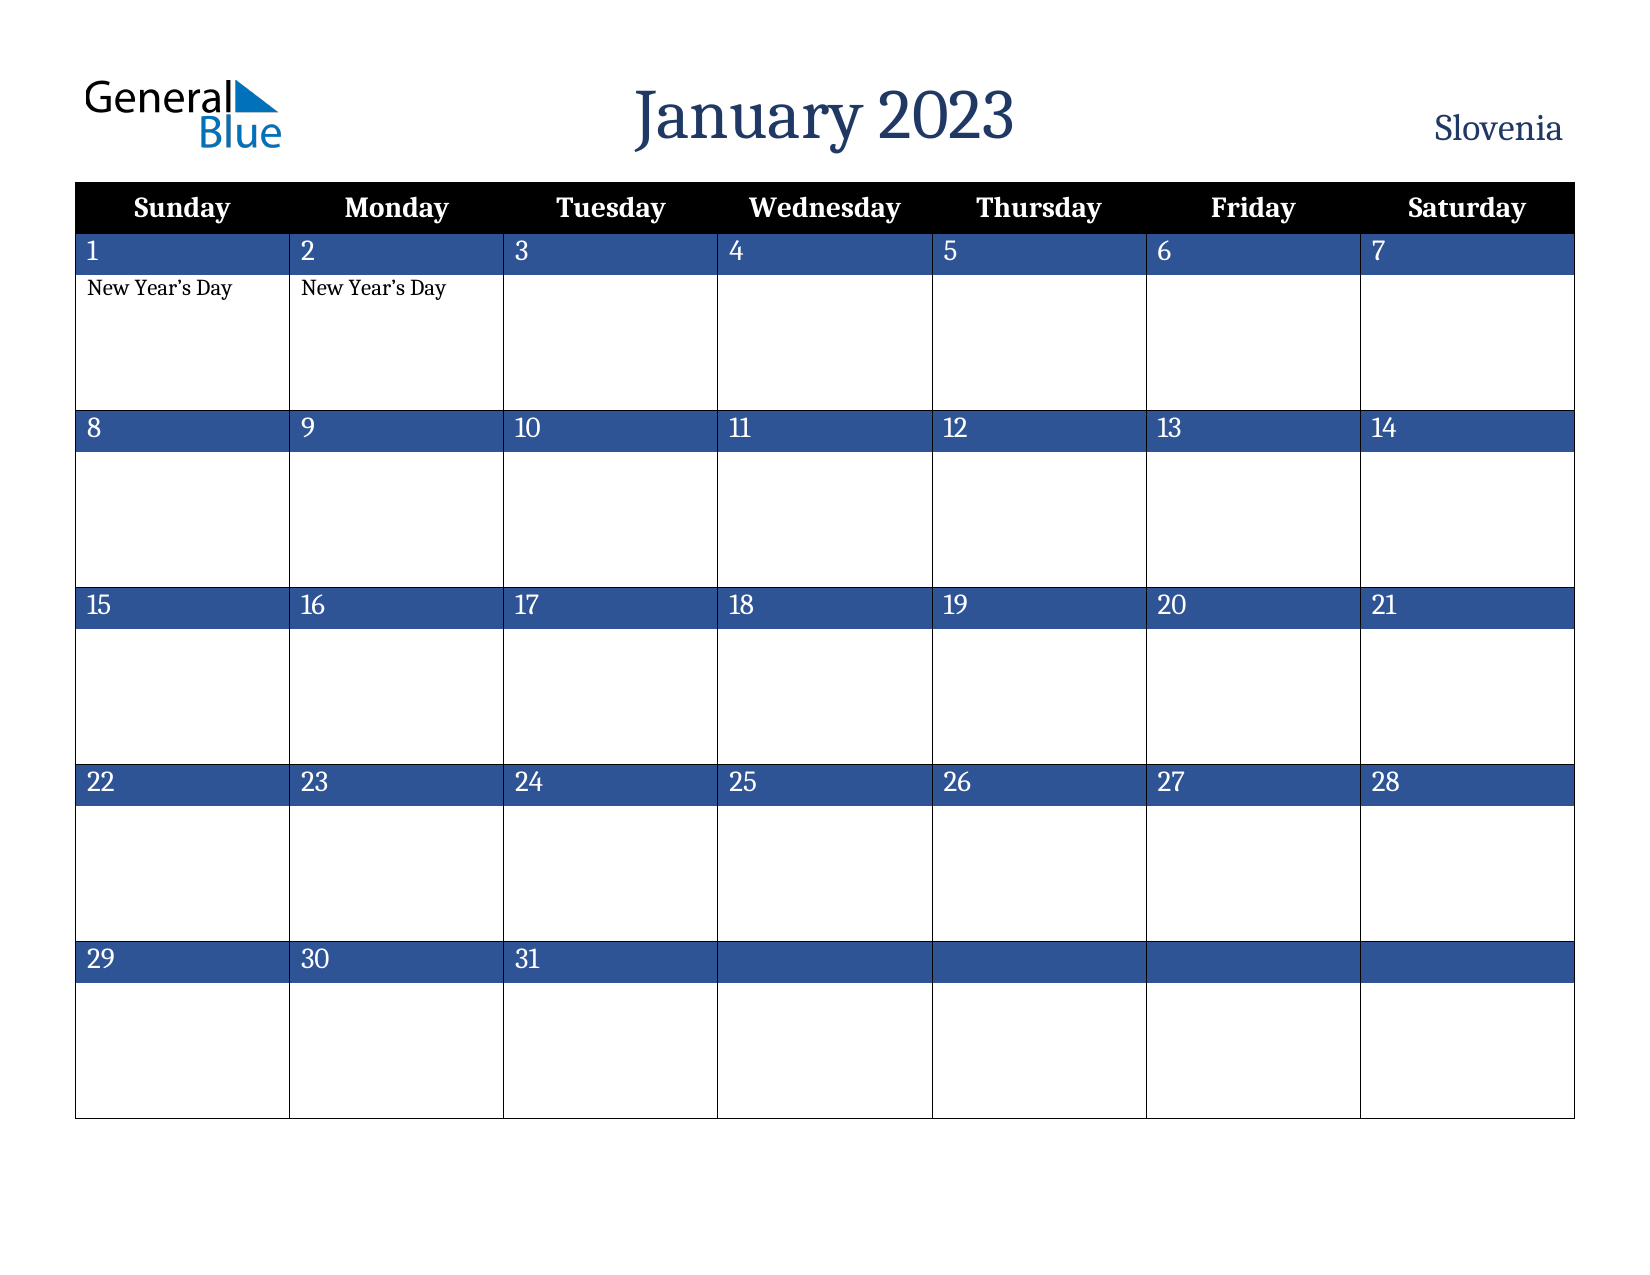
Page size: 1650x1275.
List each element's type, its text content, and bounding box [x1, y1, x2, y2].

table_cell [290, 629, 503, 764]
table_cell Wednesday [718, 183, 932, 233]
table_cell [504, 275, 717, 410]
table_cell [718, 452, 932, 587]
table_cell 2 [290, 234, 503, 275]
table_cell 18 [718, 588, 932, 629]
table_cell [504, 983, 717, 1118]
table_cell [1361, 452, 1574, 587]
table_cell [1361, 629, 1574, 764]
table_cell [76, 983, 289, 1118]
table_cell 13 [1147, 411, 1360, 452]
table_cell 8 [76, 411, 289, 452]
table_cell 11 [718, 411, 932, 452]
table_cell [1147, 275, 1360, 410]
table_cell [290, 983, 503, 1118]
table_cell 24 [504, 765, 717, 806]
table_cell Tuesday [504, 183, 717, 233]
table_cell 10 [504, 411, 717, 452]
table_cell [1361, 942, 1574, 983]
table_cell [718, 806, 932, 941]
table_cell [504, 452, 717, 587]
table_cell 20 [1147, 588, 1360, 629]
table_cell 30 [290, 942, 503, 983]
table_cell [933, 942, 1146, 983]
table_cell [290, 806, 503, 941]
table_cell 14 [1361, 411, 1574, 452]
table_cell [933, 629, 1146, 764]
table_header Slovenia [1146, 75, 1574, 182]
table_cell [1147, 806, 1360, 941]
table_cell [933, 452, 1146, 587]
table_cell 21 [1361, 588, 1574, 629]
table_cell [718, 629, 932, 764]
table_cell [290, 452, 503, 587]
table_cell Sunday [76, 183, 289, 233]
table_cell 7 [1361, 234, 1574, 275]
table_cell New Year’s Day [290, 275, 503, 410]
table_cell 19 [933, 588, 1146, 629]
table_cell 22 [76, 765, 289, 806]
table_cell 27 [1147, 765, 1360, 806]
table_cell [1147, 452, 1360, 587]
table_cell [76, 806, 289, 941]
table_cell [933, 983, 1146, 1118]
table_cell [718, 983, 932, 1118]
table_cell 5 [933, 234, 1146, 275]
table_cell [1147, 629, 1360, 764]
table_header January 2023 [504, 75, 1146, 182]
table_cell [76, 629, 289, 764]
table_cell Thursday [933, 183, 1146, 233]
picture [86, 80, 281, 148]
table_cell [718, 275, 932, 410]
table_cell [1147, 983, 1360, 1118]
table_cell 25 [718, 765, 932, 806]
table_cell [1361, 983, 1574, 1118]
table_cell [1361, 275, 1574, 410]
table_cell 29 [76, 942, 289, 983]
table_cell [718, 942, 932, 983]
table_header [76, 75, 503, 182]
table_cell [1361, 806, 1574, 941]
table_cell 17 [504, 588, 717, 629]
table_cell Monday [290, 183, 503, 233]
table_cell 28 [1361, 765, 1574, 806]
table_cell 12 [933, 411, 1146, 452]
table_cell 15 [76, 588, 289, 629]
table_cell Friday [1147, 183, 1360, 233]
table_cell 4 [718, 234, 932, 275]
table_cell 6 [1147, 234, 1360, 275]
table_cell 1 [76, 234, 289, 275]
table_cell [1147, 942, 1360, 983]
table_cell 16 [290, 588, 503, 629]
table_cell 23 [290, 765, 503, 806]
table_cell [504, 806, 717, 941]
table_cell [933, 806, 1146, 941]
table_cell [933, 275, 1146, 410]
table_cell [504, 629, 717, 764]
table_cell 26 [933, 765, 1146, 806]
table_cell Saturday [1361, 183, 1574, 233]
table_cell 3 [504, 234, 717, 275]
table_cell 31 [504, 942, 717, 983]
table_cell [76, 452, 289, 587]
table_cell 9 [290, 411, 503, 452]
table_cell New Year’s Day [76, 275, 289, 410]
